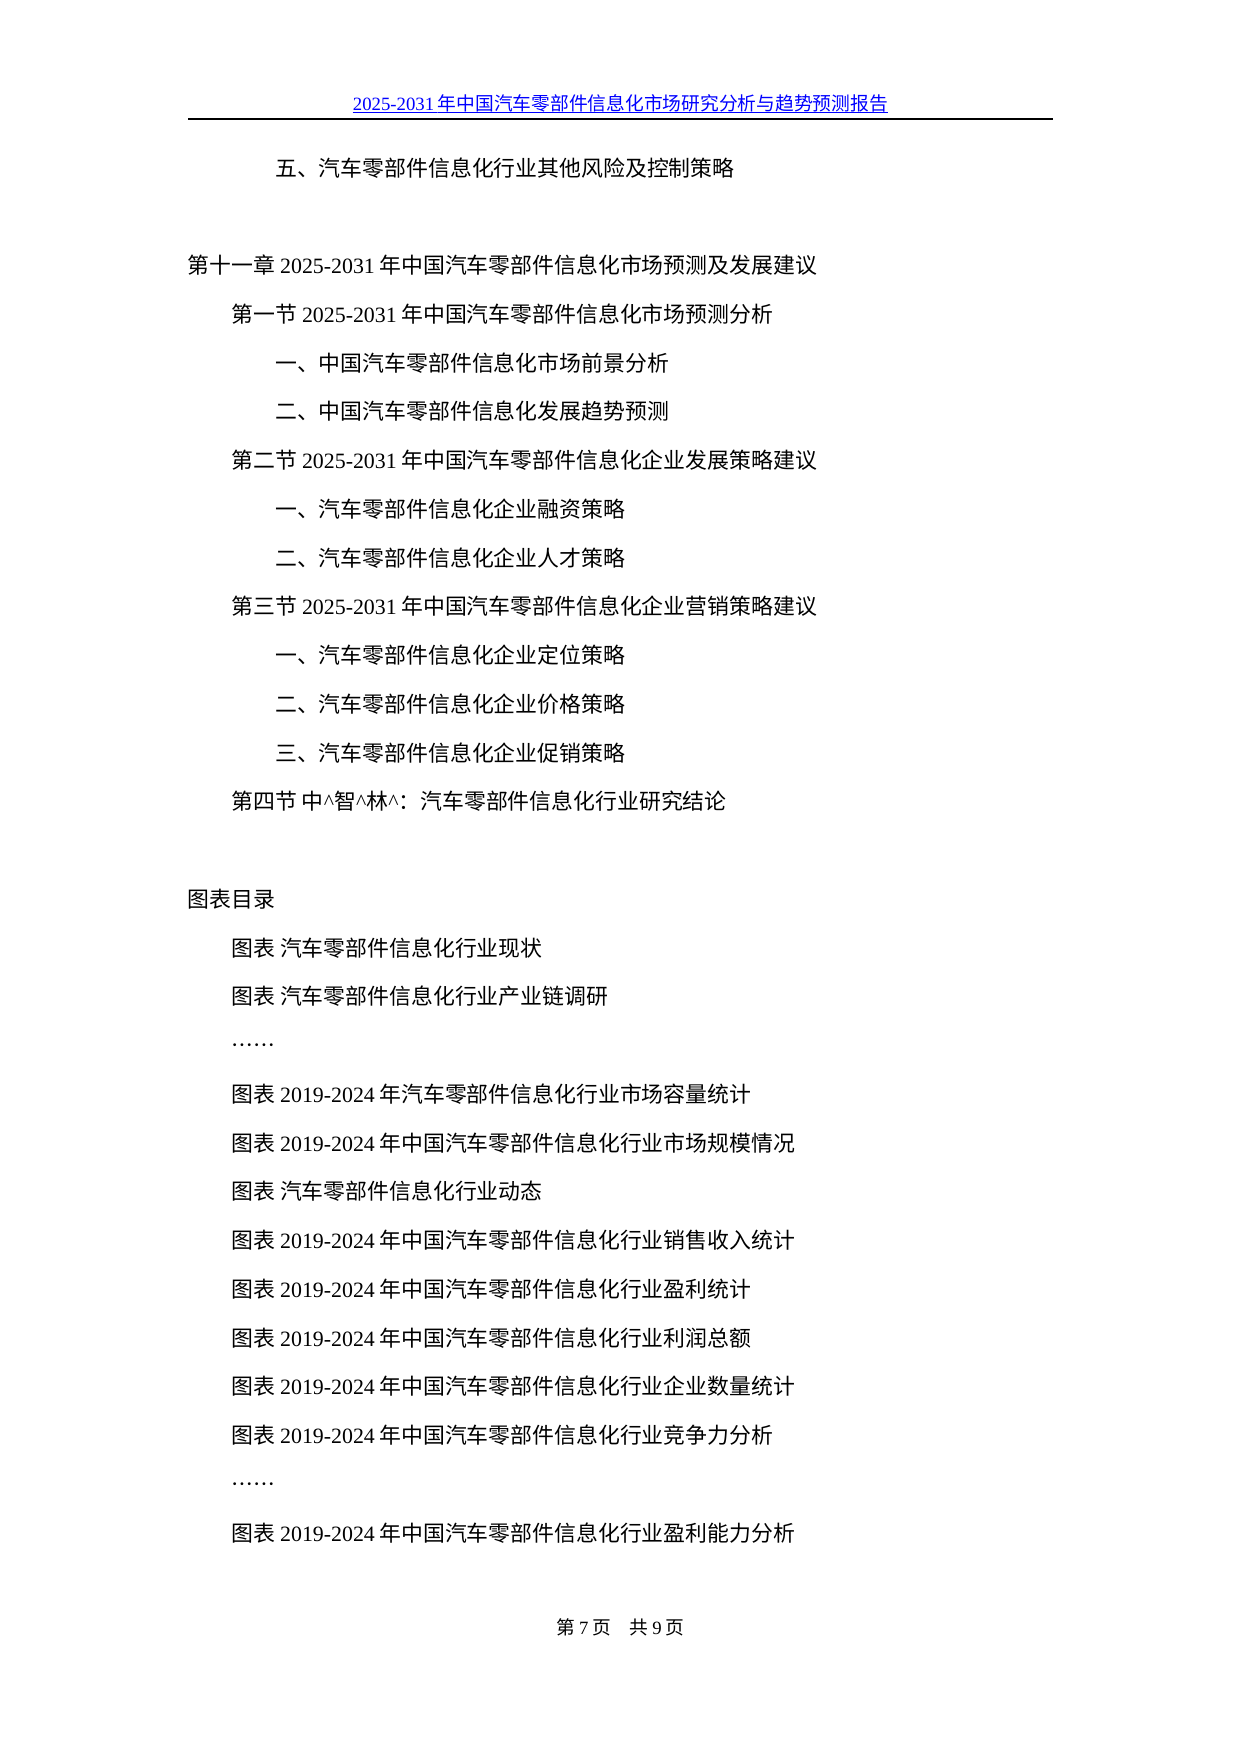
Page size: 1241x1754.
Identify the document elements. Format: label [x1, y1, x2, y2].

text [187, 150, 1053, 1548]
